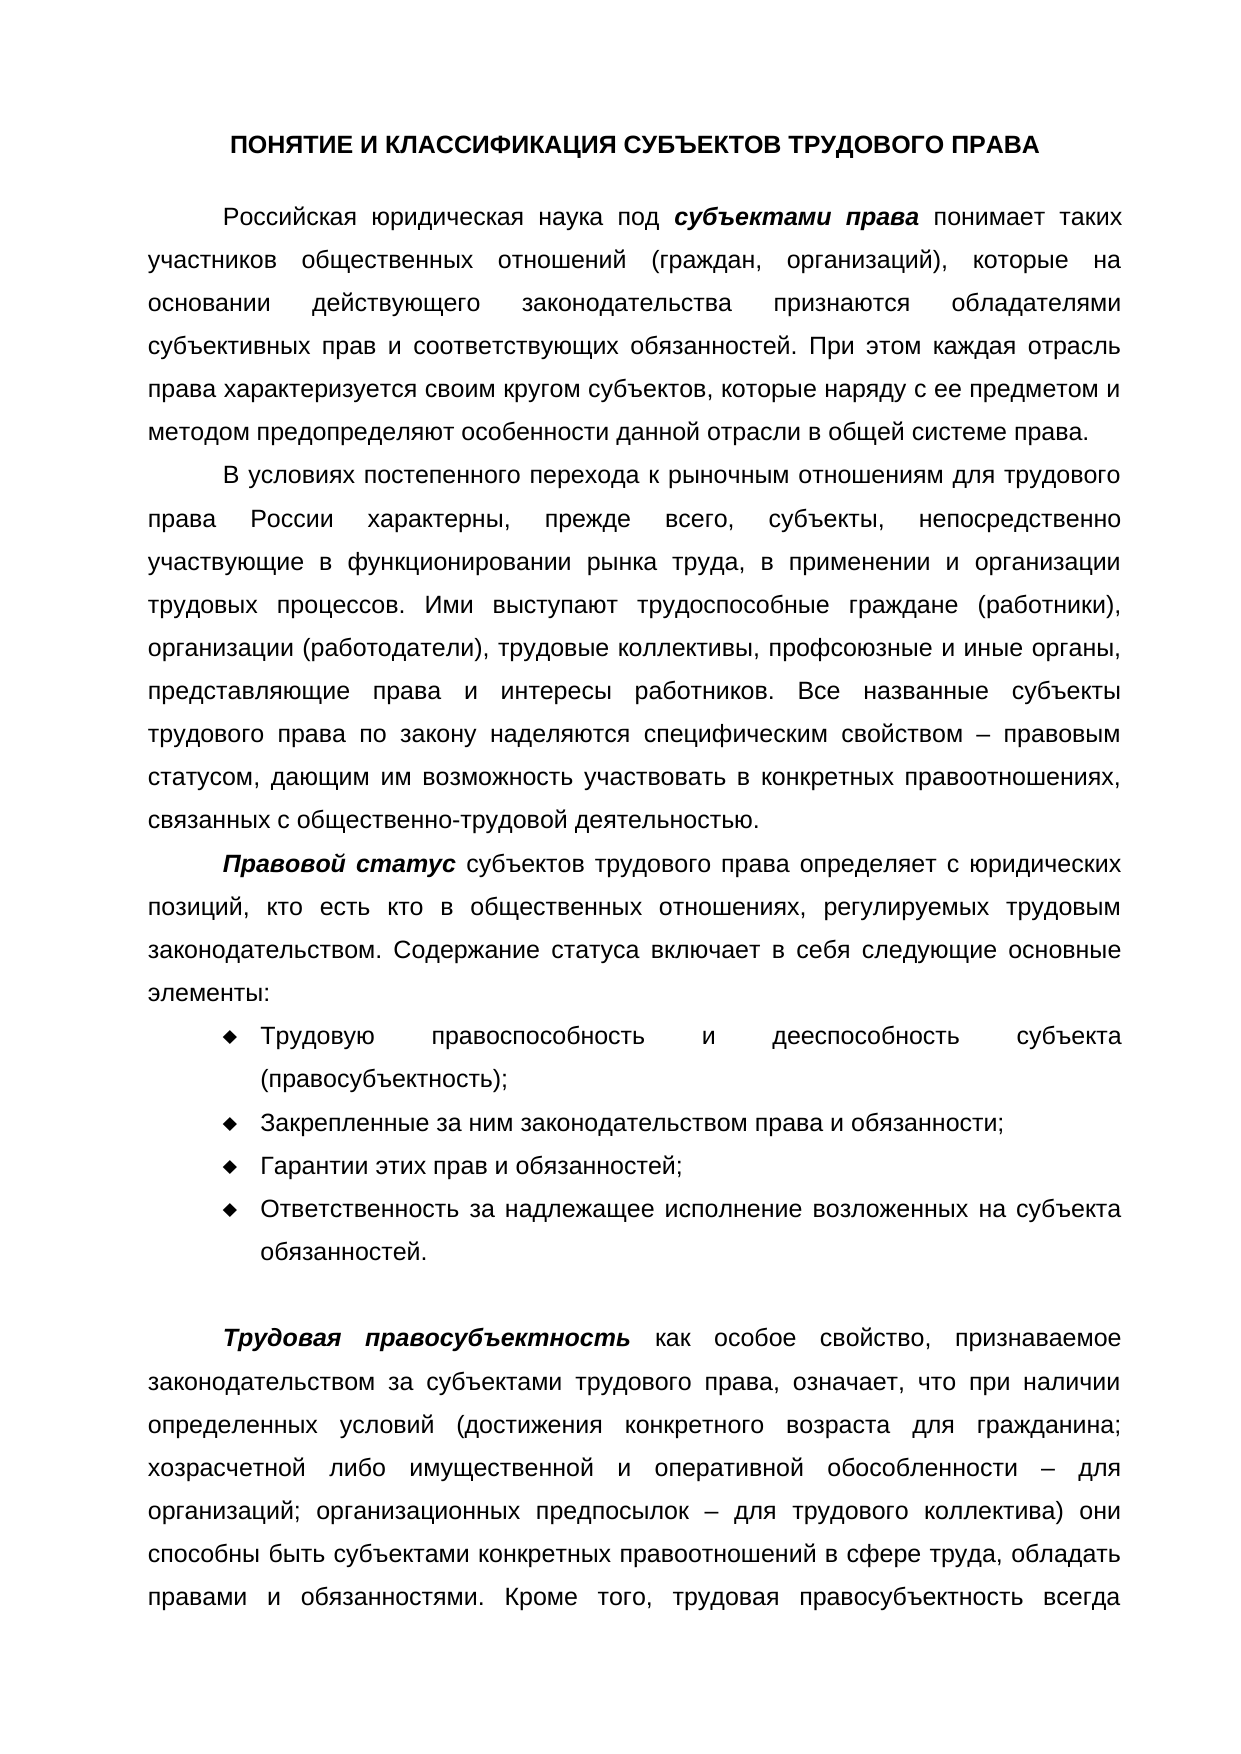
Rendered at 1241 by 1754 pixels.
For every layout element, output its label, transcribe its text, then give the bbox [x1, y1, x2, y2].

list Ответственность за надлежащее исполнение возложенных на субъекта обязанностей. [223, 1194, 1122, 1266]
list Трудовую правоспособность и дееспособность субъекта (правосубъектность); [223, 1021, 1122, 1093]
list Закрепленные за ним законодательством права и обязанности; [223, 1107, 1122, 1136]
text Российская юридическая наука под субъектами права понимает таких участников общественных отношений (граждан, организаций), которые на основании действующего законодательства признаются обладателями субъективных прав и соответствующих обязанностей. При этом каждая отрасль права характеризуется своим кругом субъектов, которые наряду с ее предметом и методом предопределяют особенности данной отрасли в общей системе права. [148, 202, 1122, 446]
list Гарантии этих прав и обязанностей; [223, 1151, 1122, 1179]
subtitle Понятие и классификация субъектов трудового права [148, 130, 1122, 159]
text Правовой статус субъектов трудового права определяет с юридических позиций, кто есть кто в общественных отношениях, регулируемых трудовым законодательством. Содержание статуса включает в себя следующие основные элементы: [148, 849, 1122, 1007]
text В условиях постепенного перехода к рыночным отношениям для трудового права России характерны, прежде всего, субъекты, непосредственно участвующие в функционировании рынка труда, в применении и организации трудовых процессов. Ими выступают трудоспособные граждане (работники), организации (работодатели), трудовые коллективы, профсоюзные и иные органы, представляющие права и интересы работников. Все названные субъекты трудового права по закону наделяются специфическим свойством – правовым статусом, дающим им возможность участвовать в конкретных правоотношениях, связанных с общественно-трудовой деятельностью. [148, 461, 1122, 834]
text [148, 1323, 1122, 1611]
